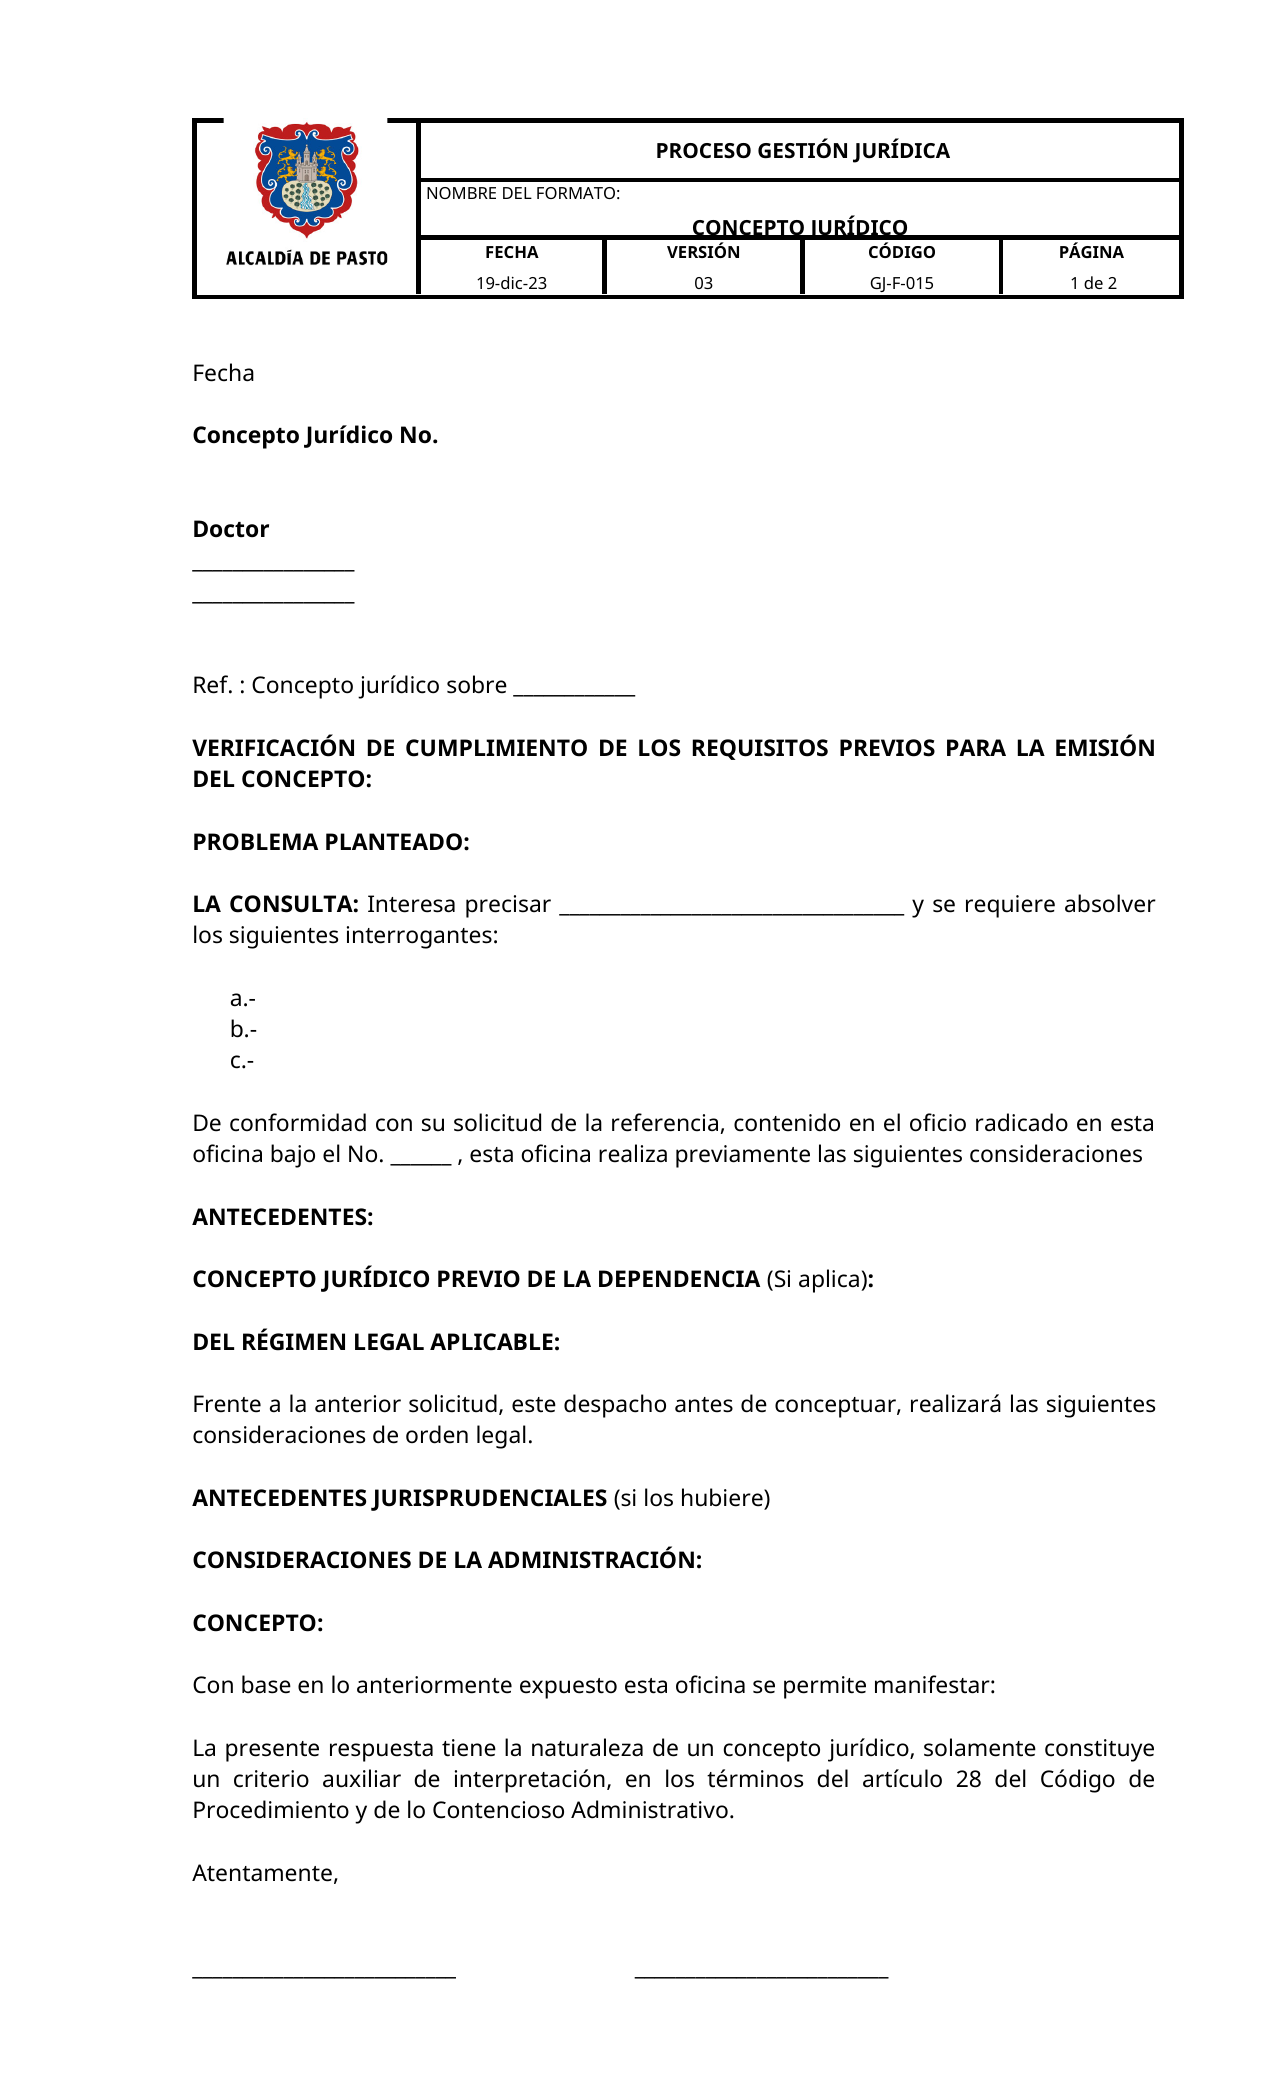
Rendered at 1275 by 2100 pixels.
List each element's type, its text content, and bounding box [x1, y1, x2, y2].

text PROBLEMA PLANTEADO: [192, 825, 1157, 857]
text b.- [229, 1013, 1157, 1044]
text a.- [229, 982, 1157, 1013]
text DEL RÉGIMEN LEGAL APLICABLE: [192, 1325, 1157, 1357]
text CONSIDERACIONES DE LA ADMINISTRACIÓN: [192, 1544, 1157, 1575]
text ________________ [192, 575, 1157, 607]
text c.- [229, 1044, 1157, 1075]
text Atentamente, [192, 1857, 1157, 1888]
text ANTECEDENTES JURISPRUDENCIALES (si los hubiere) [192, 1482, 1157, 1513]
text VERIFICACIÓN DE CUMPLIMIENTO DE LOS REQUISITOS PREVIOS PARA LA EMISIÓN DEL CONCEPTO: [192, 732, 1157, 794]
text __________________________ _________________________ [192, 1950, 1157, 1982]
picture [221, 118, 388, 265]
text La presente respuesta tiene la naturaleza de un concepto jurídico, solamente constituye un criterio auxiliar de interpretación, en los términos del artículo 28 del Código de Procedimiento y de lo Contencioso Administrativo. [192, 1732, 1157, 1825]
text Frente a la anterior solicitud, este despacho antes de conceptuar, realizará las siguientes consideraciones de orden legal. [192, 1388, 1157, 1450]
text De conformidad con su solicitud de la referencia, contenido en el oficio radicado en esta oficina bajo el No. ______ , esta oficina realiza previamente las siguientes consideraciones [192, 1107, 1157, 1169]
text : Interesa precisar __________________________________ y se requiere absolver los siguientes interrogantes: [192, 888, 1157, 950]
text Concepto Jurídico No. [192, 419, 1157, 450]
text Doctor [192, 513, 1157, 544]
text ANTECEDENTES: [192, 1200, 1157, 1232]
text CONCEPTO JURÍDICO PREVIO DE LA DEPENDENCIA (Si aplica): [192, 1263, 1157, 1294]
text ________________ [192, 544, 1157, 575]
text Ref. : Concepto jurídico sobre ____________ [192, 669, 1157, 700]
text Con base en lo anteriormente expuesto esta oficina se permite manifestar: [192, 1669, 1157, 1700]
text CONCEPTO: [192, 1607, 1157, 1638]
text Fecha [192, 357, 1157, 388]
